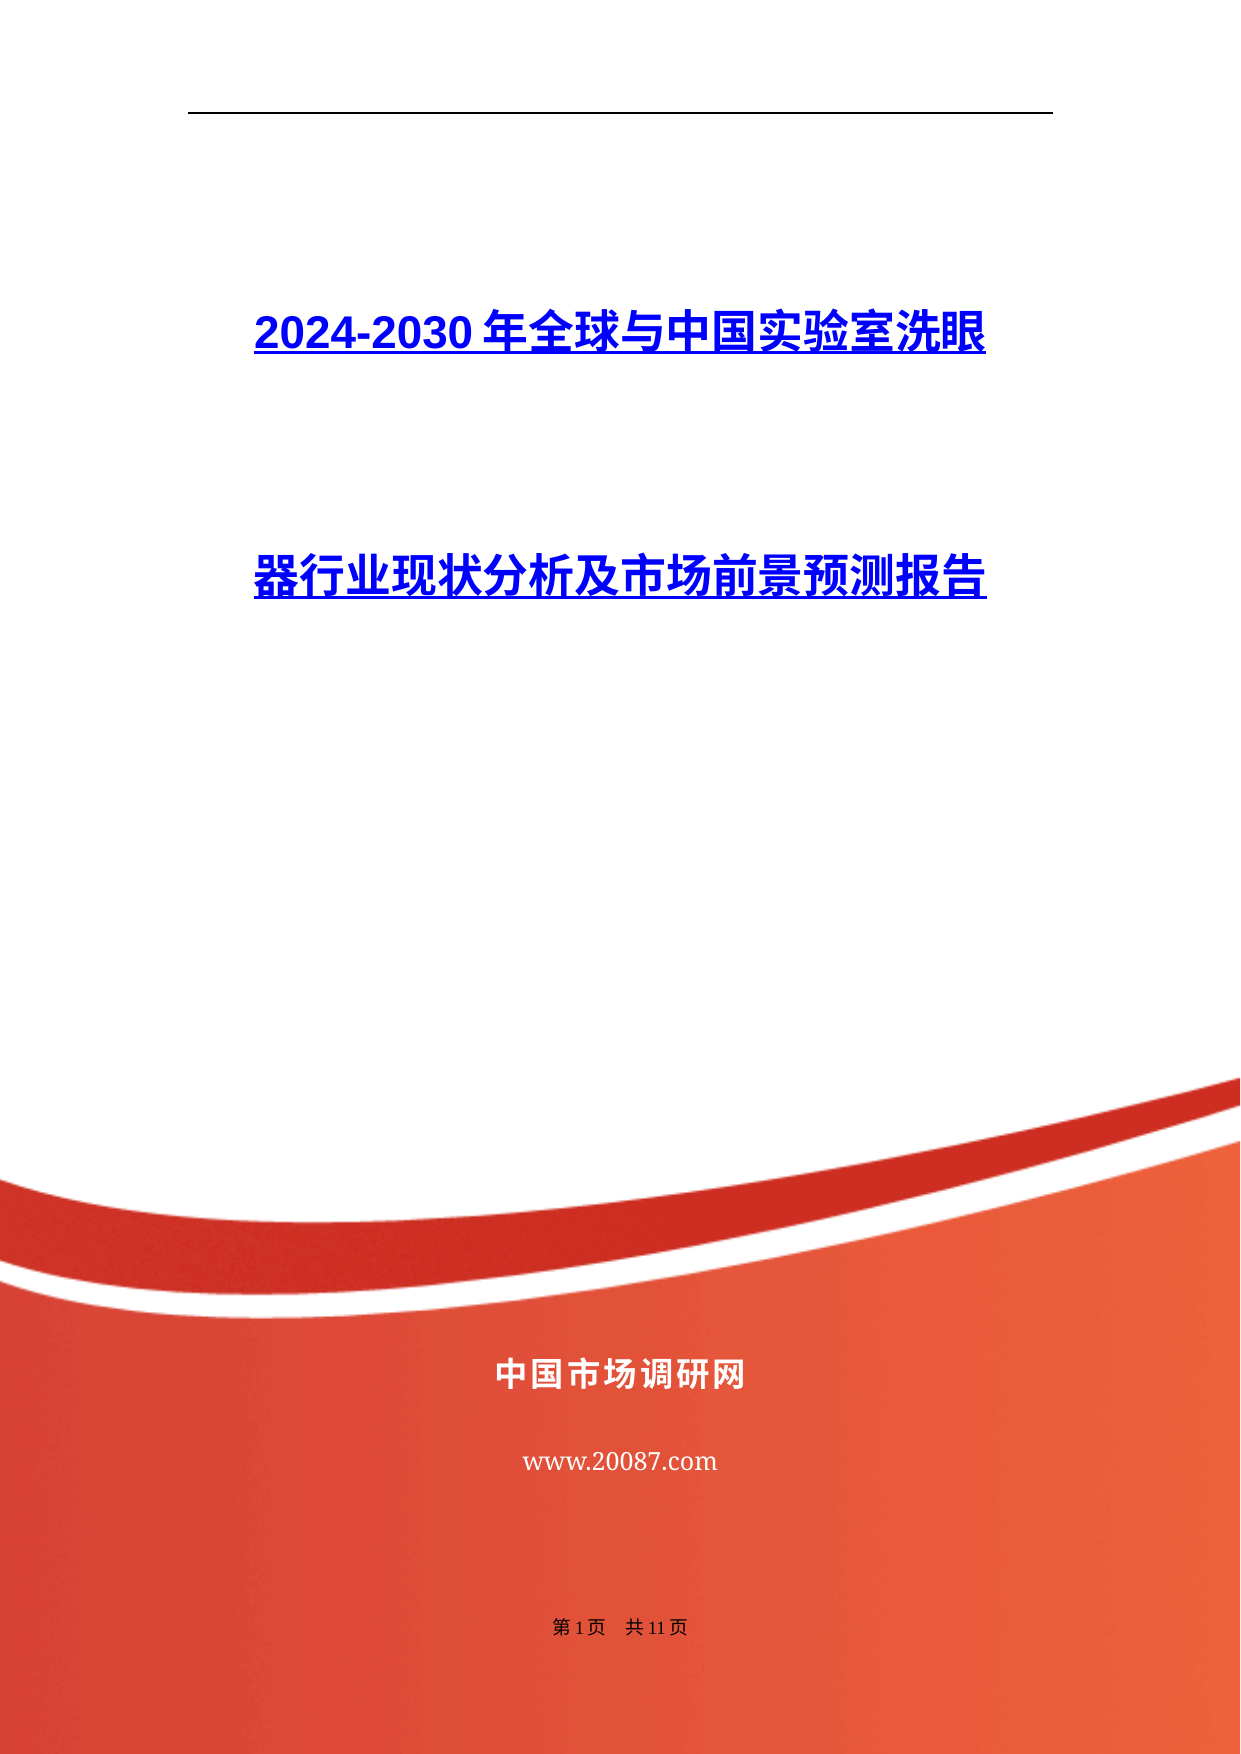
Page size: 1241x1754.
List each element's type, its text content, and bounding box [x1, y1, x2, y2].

table_header 2024-2030年全球与中国实验室洗眼器行业现状分析及市场前景预测报告 [188, 207, 1053, 773]
picture [0, 1006, 1241, 1754]
subtitle 中国市场调研网 [187, 1339, 1053, 1404]
text www.20087.com [187, 1428, 1053, 1493]
